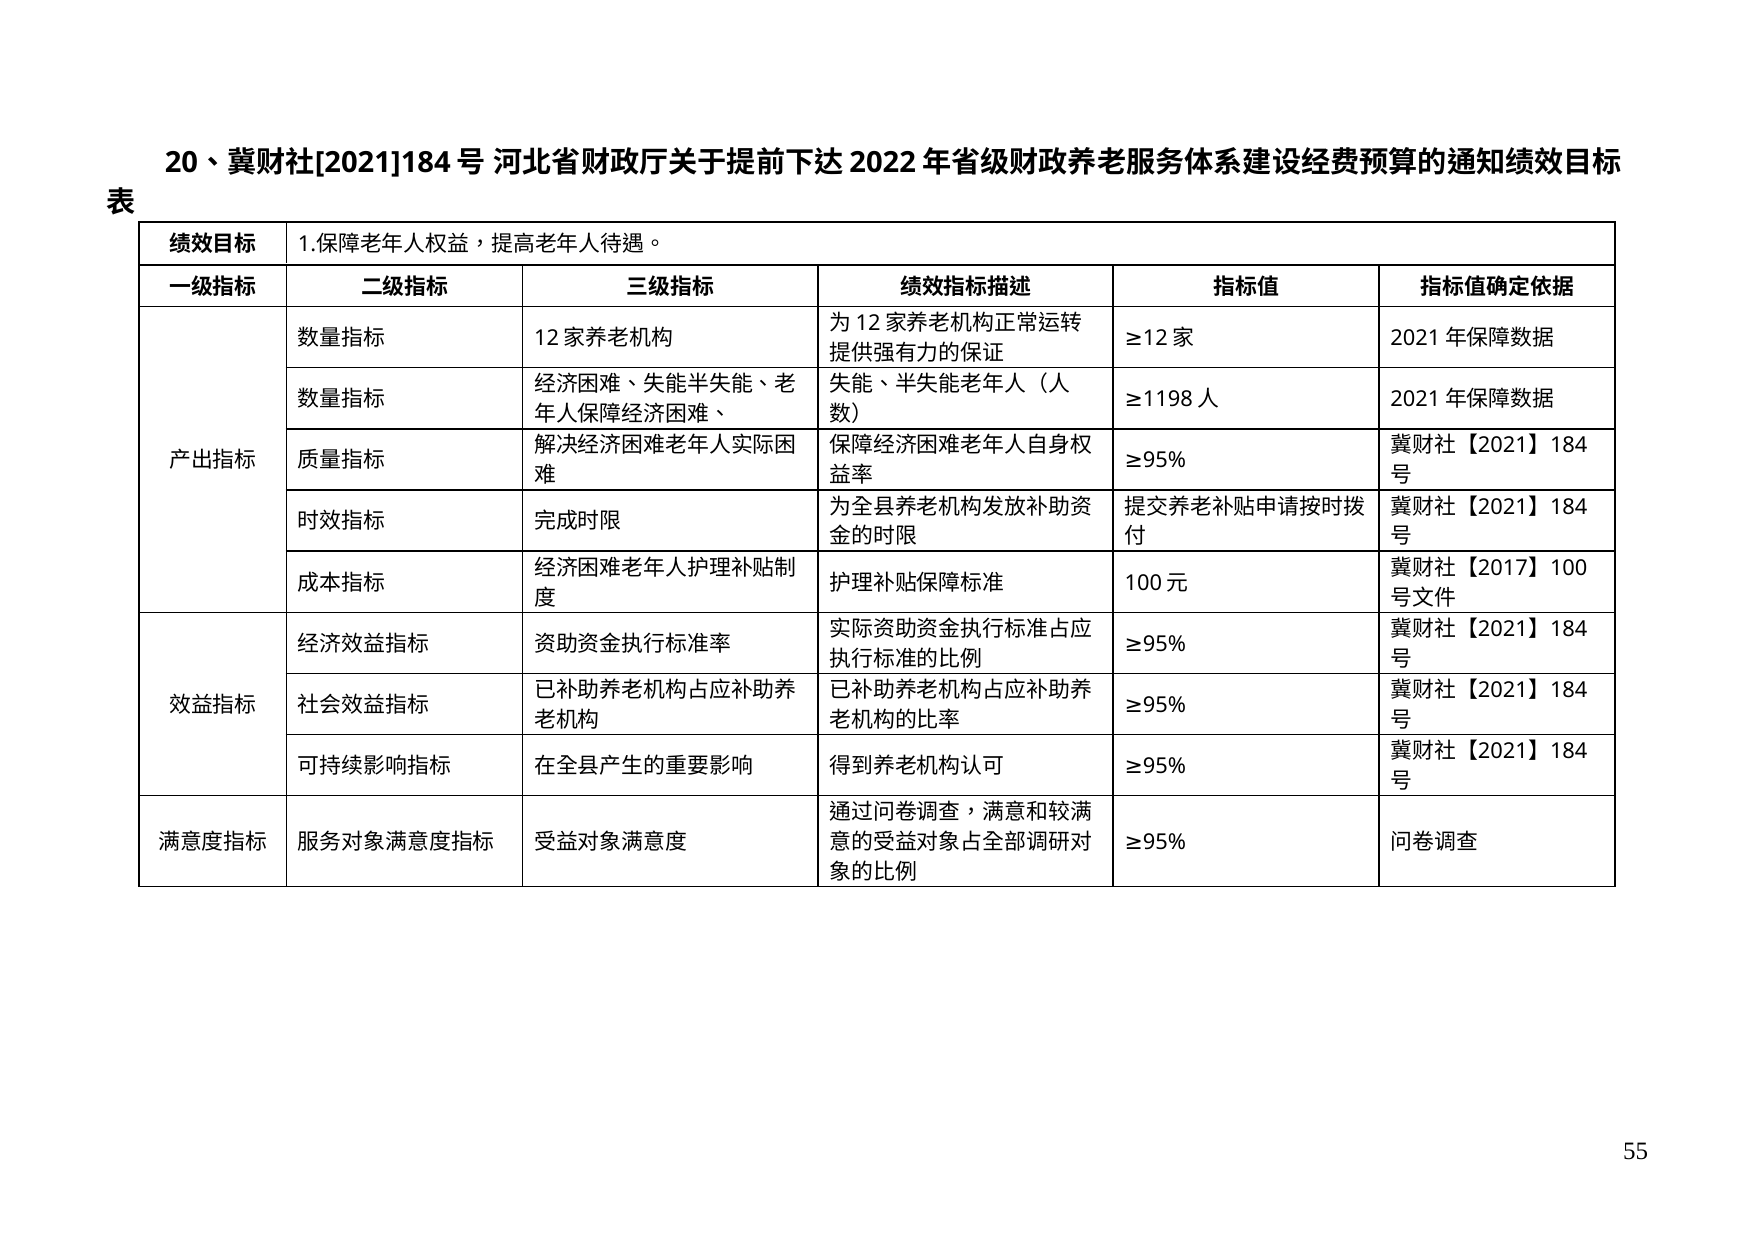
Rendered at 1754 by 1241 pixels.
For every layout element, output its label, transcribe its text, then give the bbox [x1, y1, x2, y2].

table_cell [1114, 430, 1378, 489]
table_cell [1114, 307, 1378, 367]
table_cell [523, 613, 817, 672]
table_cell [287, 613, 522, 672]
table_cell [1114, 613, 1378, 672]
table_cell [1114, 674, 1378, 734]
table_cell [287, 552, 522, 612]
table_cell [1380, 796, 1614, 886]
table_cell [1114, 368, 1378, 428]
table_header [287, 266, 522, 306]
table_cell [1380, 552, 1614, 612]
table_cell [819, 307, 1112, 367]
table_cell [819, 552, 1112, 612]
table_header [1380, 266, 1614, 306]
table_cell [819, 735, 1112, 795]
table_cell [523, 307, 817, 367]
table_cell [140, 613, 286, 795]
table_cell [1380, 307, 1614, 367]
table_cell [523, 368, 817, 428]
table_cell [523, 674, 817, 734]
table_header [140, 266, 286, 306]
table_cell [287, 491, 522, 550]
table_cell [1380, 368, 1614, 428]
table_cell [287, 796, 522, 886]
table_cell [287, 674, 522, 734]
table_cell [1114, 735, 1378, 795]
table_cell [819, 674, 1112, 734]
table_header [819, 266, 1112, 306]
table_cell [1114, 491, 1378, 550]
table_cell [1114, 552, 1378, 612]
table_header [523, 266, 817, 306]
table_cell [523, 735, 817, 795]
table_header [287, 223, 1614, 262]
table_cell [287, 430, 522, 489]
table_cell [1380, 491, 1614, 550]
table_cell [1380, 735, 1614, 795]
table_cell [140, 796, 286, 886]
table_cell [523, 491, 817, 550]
text 20、冀财社[2021]184号 河北省财政厅关于提前下达2022年省级财政养老服务体系建设经费预算的通知绩效目标表 [106, 142, 1648, 221]
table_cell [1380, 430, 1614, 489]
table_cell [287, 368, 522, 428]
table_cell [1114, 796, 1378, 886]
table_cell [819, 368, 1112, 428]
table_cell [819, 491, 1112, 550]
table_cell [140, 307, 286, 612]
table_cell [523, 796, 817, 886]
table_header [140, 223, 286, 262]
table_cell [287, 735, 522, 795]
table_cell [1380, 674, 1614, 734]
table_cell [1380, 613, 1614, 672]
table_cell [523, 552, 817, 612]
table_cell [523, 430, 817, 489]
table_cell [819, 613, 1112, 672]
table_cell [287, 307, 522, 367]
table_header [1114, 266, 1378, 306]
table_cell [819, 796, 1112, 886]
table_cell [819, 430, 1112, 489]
